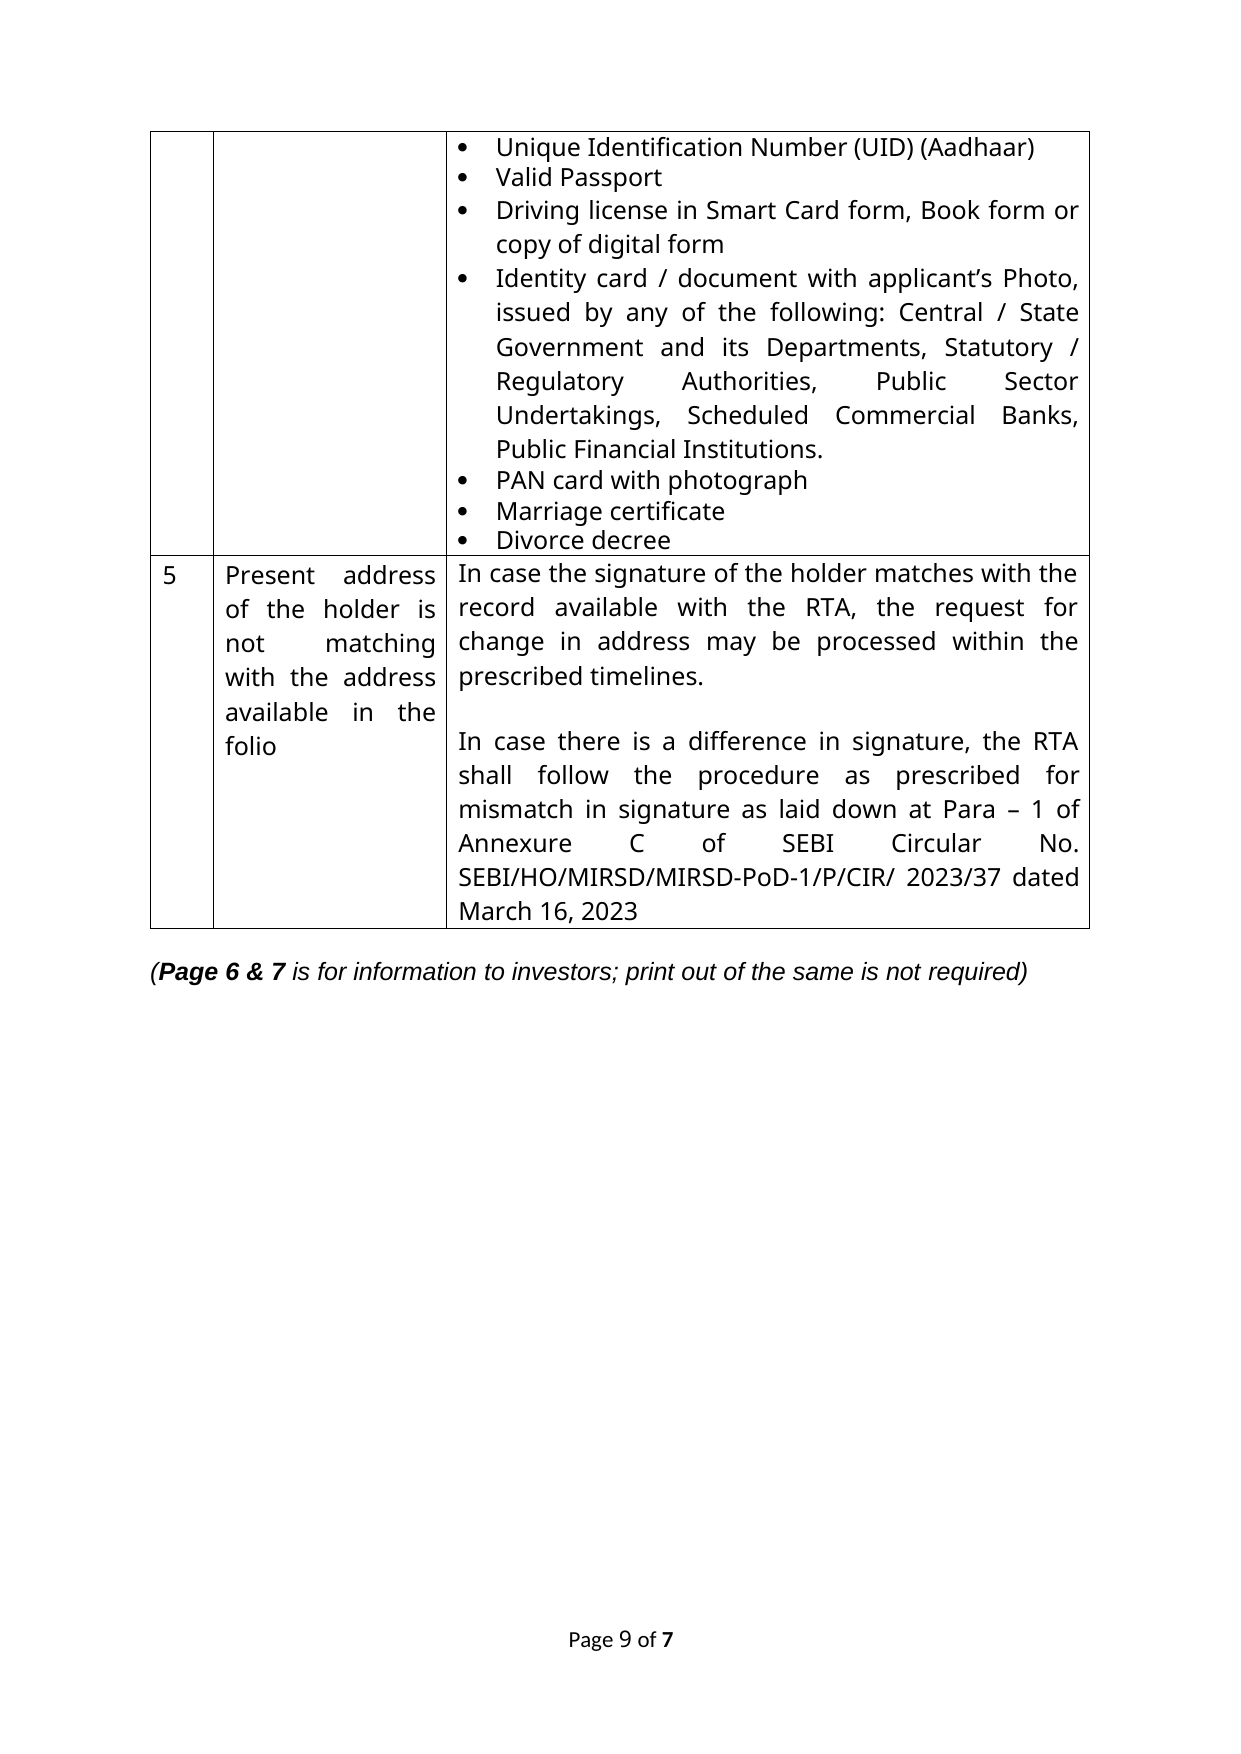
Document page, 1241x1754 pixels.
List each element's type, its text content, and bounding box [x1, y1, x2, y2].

table_header [151, 132, 213, 555]
table_header [214, 132, 446, 555]
text (Page 6 & 7 is for information to investors; print out of the same is not required) [150, 957, 1223, 986]
table_cell 5 [151, 556, 213, 928]
table_header Unique Identification Number (UID) (Aadhaar) Valid Passport Driving license in Smart Card form, Book form or copy of digital form Identity card / document with applicant’s Photo, issued by any of the following: Central / State Government and its Departments, Statutory / Regulatory Authorities, Public Sector Undertakings, Scheduled Commercial Banks, Public Financial Institutions. PAN card with photograph Marriage certificate Divorce decree [447, 132, 1089, 555]
table_cell Present address of the holder is not matching with the address available in the folio [214, 556, 446, 928]
table_cell In case the signature of the holder matches with the record available with the RTA, the request for change in address may be processed within the prescribed timelines. In case there is a difference in signature, the RTA shall follow the procedure as prescribed for mismatch in signature as laid down at Para – 1 of Annexure C of SEBI Circular No. SEBI/HO/MIRSD/MIRSD-PoD-1/P/CIR/ 2023/37 dated March 16, 2023 [447, 556, 1089, 928]
